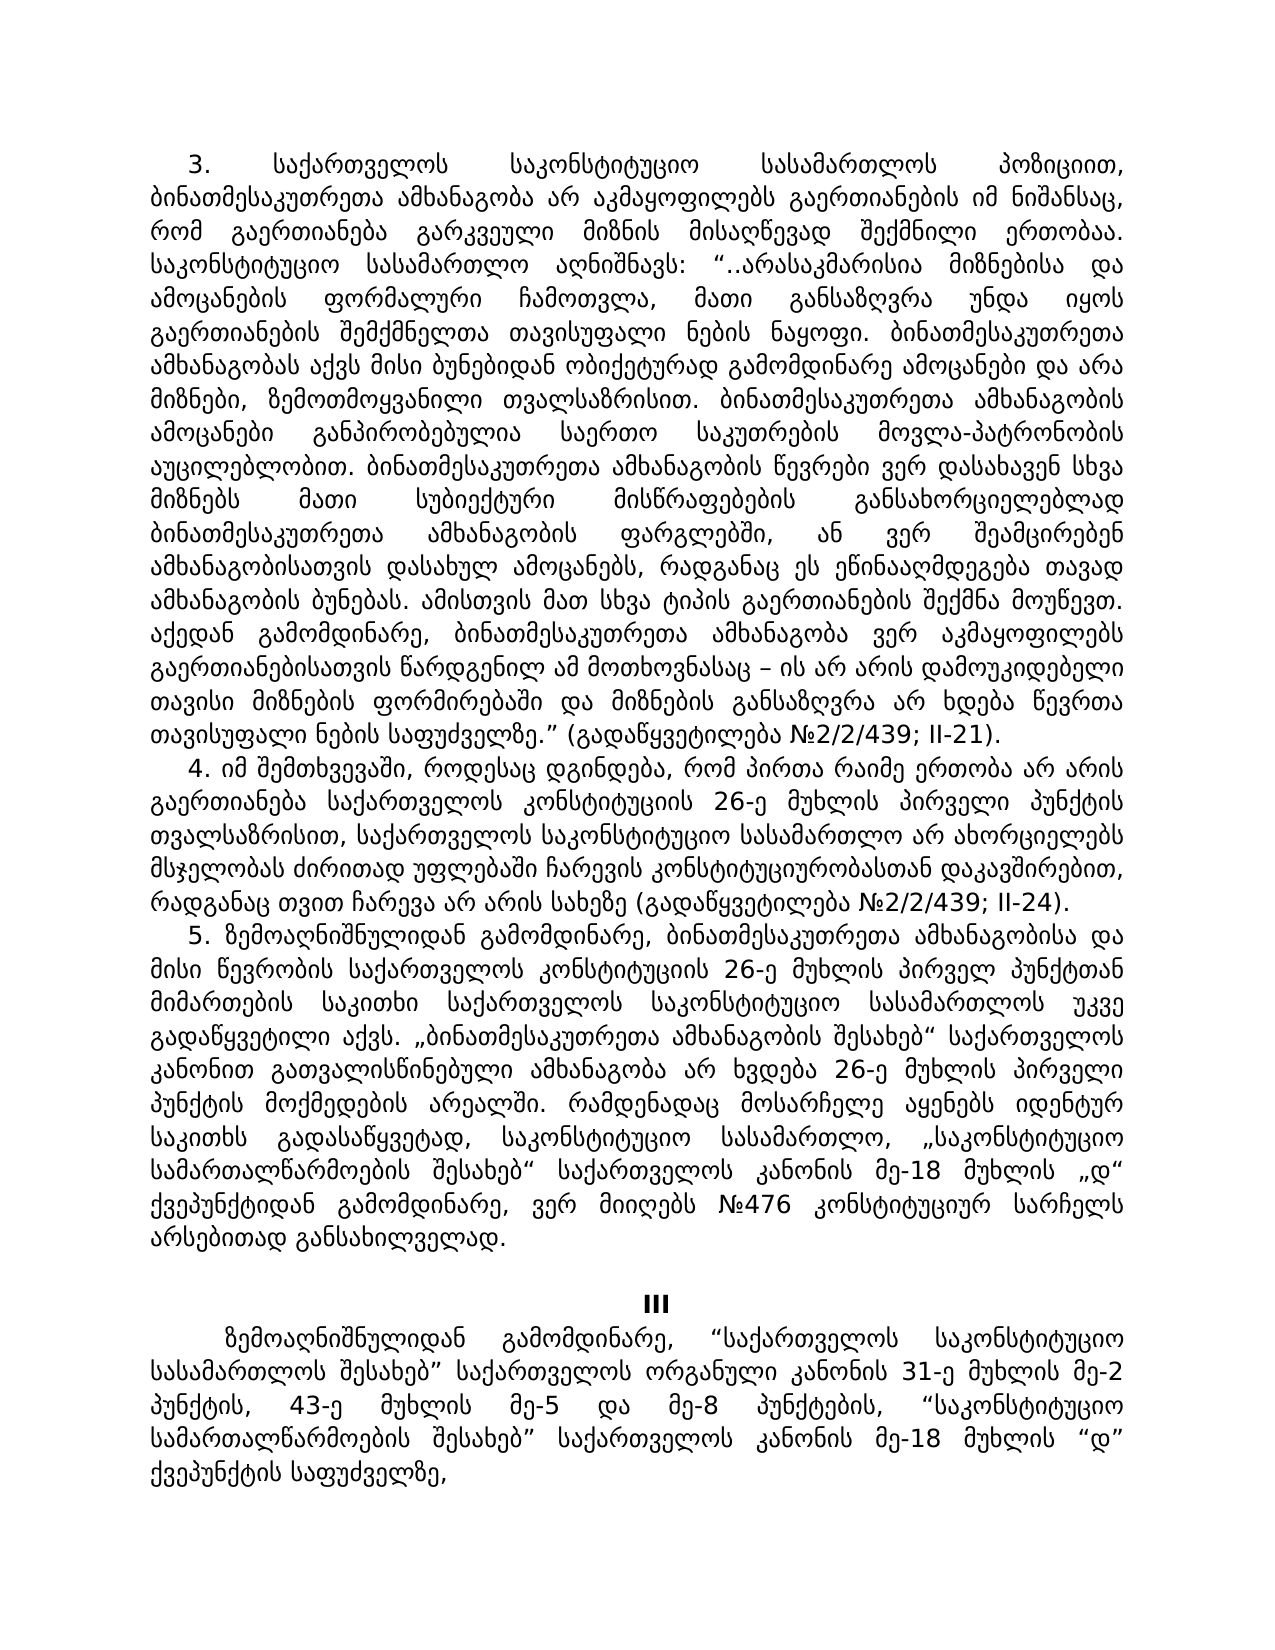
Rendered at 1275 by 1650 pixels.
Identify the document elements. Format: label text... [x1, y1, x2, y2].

text 3. საქართველოს საკონსტიტუციო სასამართლოს პოზიციით, ბინათმესაკუთრეთა ამხანაგობა არ აკმაყოფილებს გაერთიანების იმ ნიშანსაც, რომ გაერთიანება გარკვეული მიზნის მისაღწევად შექმნილი ერთობაა. საკონსტიტუციო სასამართლო აღნიშნავს: “..არასაკმარისია მიზნებისა და ამოცანების ფორმალური ჩამოთვლა, მათი განსაზღვრა უნდა იყოს გაერთიანების შემქმნელთა თავისუფალი ნების ნაყოფი. ბინათმესაკუთრეთა ამხანაგობას აქვს მისი ბუნებიდან ობიქეტურად გამომდინარე ამოცანები და არა მიზნები, ზემოთმოყვანილი თვალსაზრისით. ბინათმესაკუთრეთა ამხანაგობის ამოცანები განპირობებულია საერთო საკუთრების მოვლა-პატრონობის აუცილებლობით. ბინათმესაკუთრეთა ამხანაგობის წევრები ვერ დასახავენ სხვა მიზნებს მათი სუბიექტური მისწრაფებების განსახორციელებლად ბინათმესაკუთრეთა ამხანაგობის ფარგლებში, ან ვერ შეამცირებენ ამხანაგობისათვის დასახულ ამოცანებს, რადგანაც ეს ეწინააღმდეგება თავად ამხანაგობის ბუნებას. ამისთვის მათ სხვა ტიპის გაერთიანების შექმნა მოუწევთ. აქედან გამომდინარე, ბინათმესაკუთრეთა ამხანაგობა ვერ აკმაყოფილებს გაერთიანებისათვის წარდგენილ ამ მოთხოვნასაც – ის არ არის დამოუკიდებელი თავისი მიზნების ფორმირებაში და მიზნების განსაზღვრა არ ხდება წევრთა თავისუფალი ნების საფუძველზე.” (გადაწყვეტილება №2/2/439; II-21). [150, 150, 1125, 749]
text 4. იმ შემთხვევაში, როდესაც დგინდება, რომ პირთა რაიმე ერთობა არ არის გაერთიანება საქართველოს კონსტიტუციის 26-ე მუხლის პირველი პუნქტის თვალსაზრისით, საქართველოს საკონსტიტუციო სასამართლო არ ახორციელებს მსჯელობას ძირითად უფლებაში ჩარევის კონსტიტუციურობასთან დაკავშირებით, რადგანაც თვით ჩარევა არ არის სახეზე (გადაწყვეტილება №2/2/439; II-24). [150, 754, 1125, 917]
text ზემოაღნიშნულიდან გამომდინარე, “საქართველოს საკონსტიტუციო სასამართლოს შესახებ” საქართველოს ორგანული კანონის 31-ე მუხლის მე-2 პუნქტის, 43-ე მუხლის მე-5 და მე-8 პუნქტების, “საკონსტიტუციო სამართალწარმოების შესახებ” საქართველოს კანონის მე-18 მუხლის “დ” ქვეპუნქტის საფუძველზე, [150, 1324, 1125, 1487]
text III [150, 1290, 1125, 1319]
text 5. ზემოაღნიშნულიდან გამომდინარე, ბინათმესაკუთრეთა ამხანაგობისა და მისი წევრობის საქართველოს კონსტიტუციის 26-ე მუხლის პირველ პუნქტთან მიმართების საკითხი საქართველოს საკონსტიტუციო სასამართლოს უკვე გადაწყვეტილი აქვს. „ბინათმესაკუთრეთა ამხანაგობის შესახებ“ საქართველოს კანონით გათვალისწინებული ამხანაგობა არ ხვდება 26-ე მუხლის პირველი პუნქტის მოქმედების არეალში. რამდენადაც მოსარჩელე აყენებს იდენტურ საკითხს გადასაწყვეტად, საკონსტიტუციო სასამართლო, „საკონსტიტუციო სამართალწარმოების შესახებ“ საქართველოს კანონის მე-18 მუხლის „დ“ ქვეპუნქტიდან გამომდინარე, ვერ მიიღებს №476 კონსტიტუციურ სარჩელს არსებითად განსახილველად. [150, 921, 1125, 1252]
